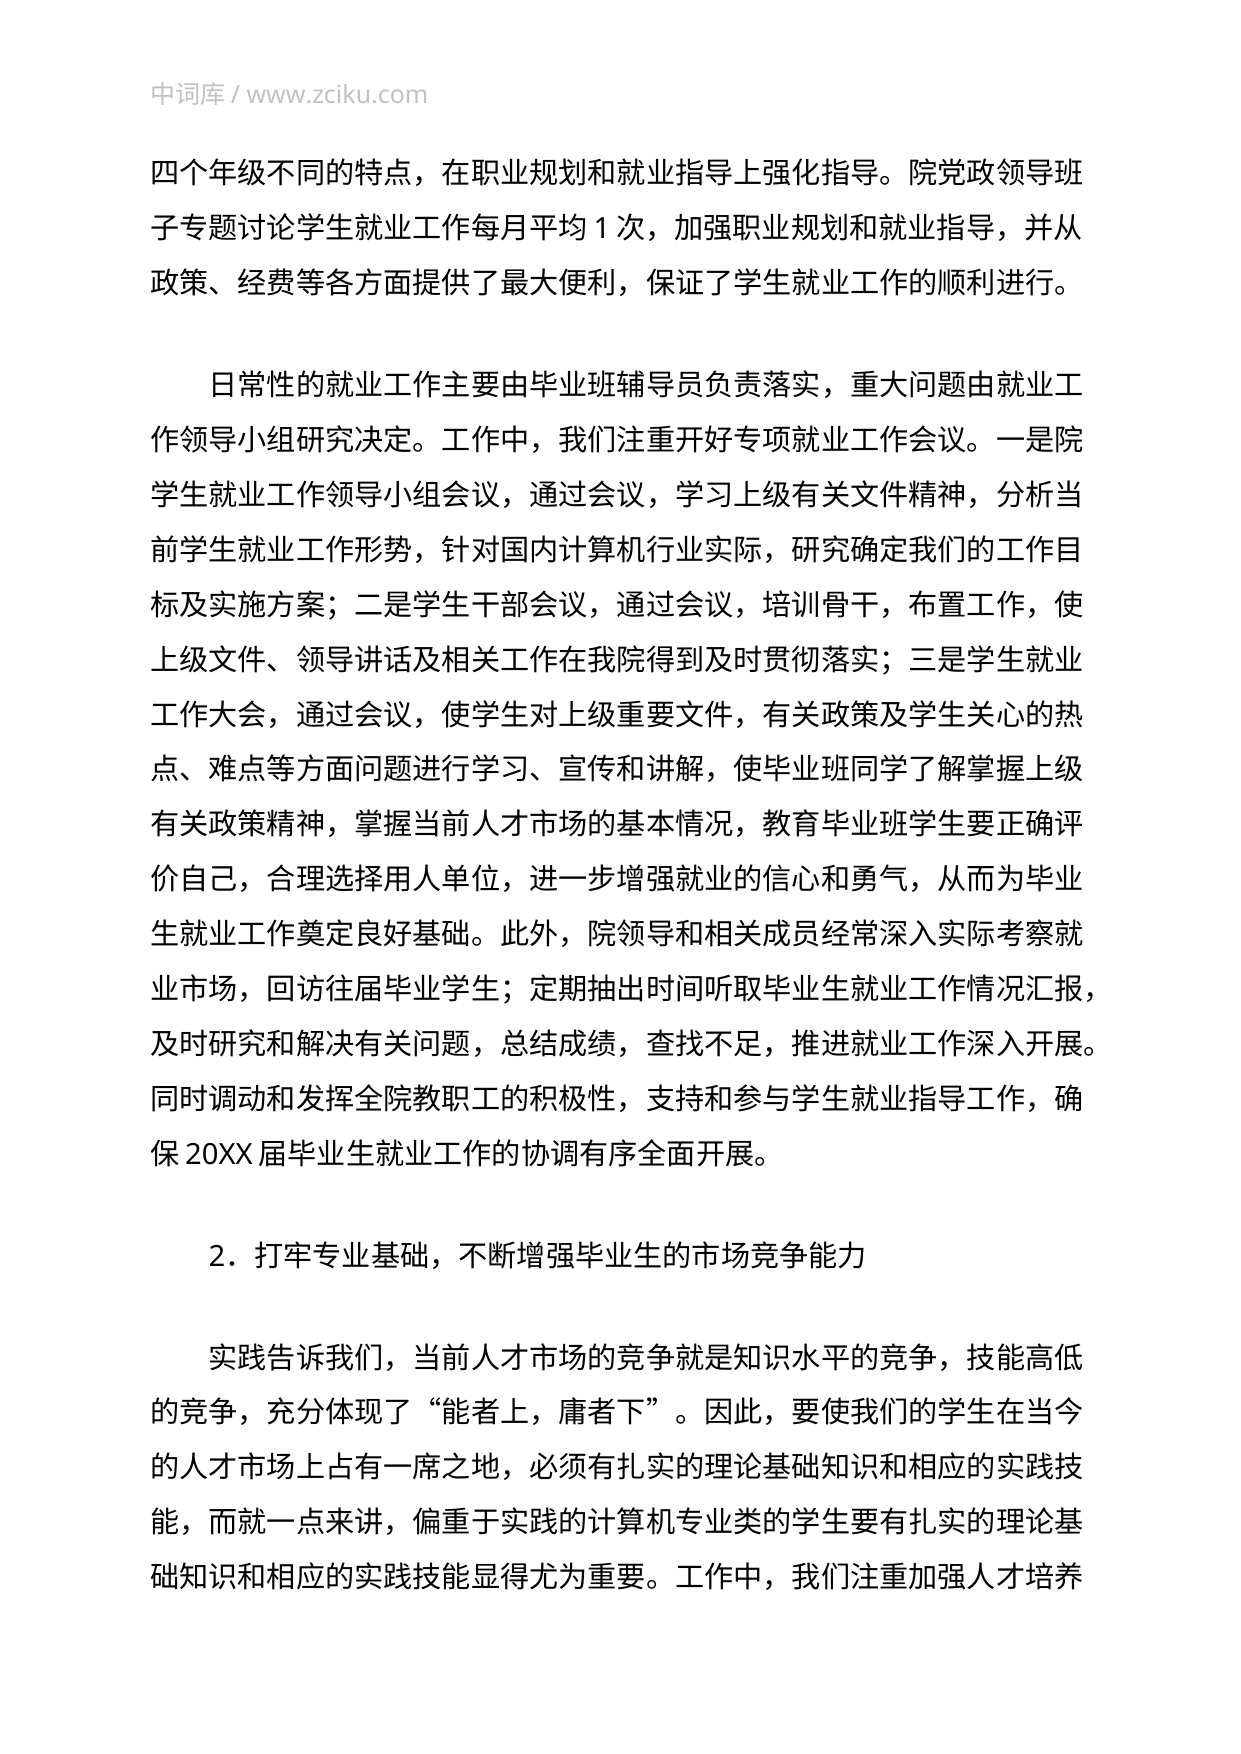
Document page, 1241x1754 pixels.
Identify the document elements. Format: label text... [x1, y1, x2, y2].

text 日常性的就业工作主要由毕业班辅导员负责落实，重大问题由就业工作领导小组研究决定。工作中，我们注重开好专项就业工作会议。一是院学生就业工作领导小组会议，通过会议，学习上级有关文件精神，分析当前学生就业工作形势，针对国内计算机行业实际，研究确定我们的工作目标及实施方案；二是学生干部会议，通过会议，培训骨干，布置工作，使上级文件、领导讲话及相关工作在我院得到及时贯彻落实；三是学生就业工作大会，通过会议，使学生对上级重要文件，有关政策及学生关心的热点、难点等方面问题进行学习、宣传和讲解，使毕业班同学了解掌握上级有关政策精神，掌握当前人才市场的基本情况，教育毕业班学生要正确评价自己，合理选择用人单位，进一步增强就业的信心和勇气，从而为毕业生就业工作奠定良好基础。此外，院领导和相关成员经常深入实际考察就业市场，回访往届毕业学生；定期抽出时间听取毕业生就业工作情况汇报，及时研究和解决有关问题，总结成绩，查找不足，推进就业工作深入开展。同时调动和发挥全院教职工的积极性，支持和参与学生就业指导工作，确保20XX届毕业生就业工作的协调有序全面开展。 [150, 362, 1090, 1173]
text 2．打牢专业基础，不断增强毕业生的市场竞争能力 [150, 1232, 1090, 1274]
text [150, 1334, 1090, 1596]
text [150, 150, 1090, 302]
